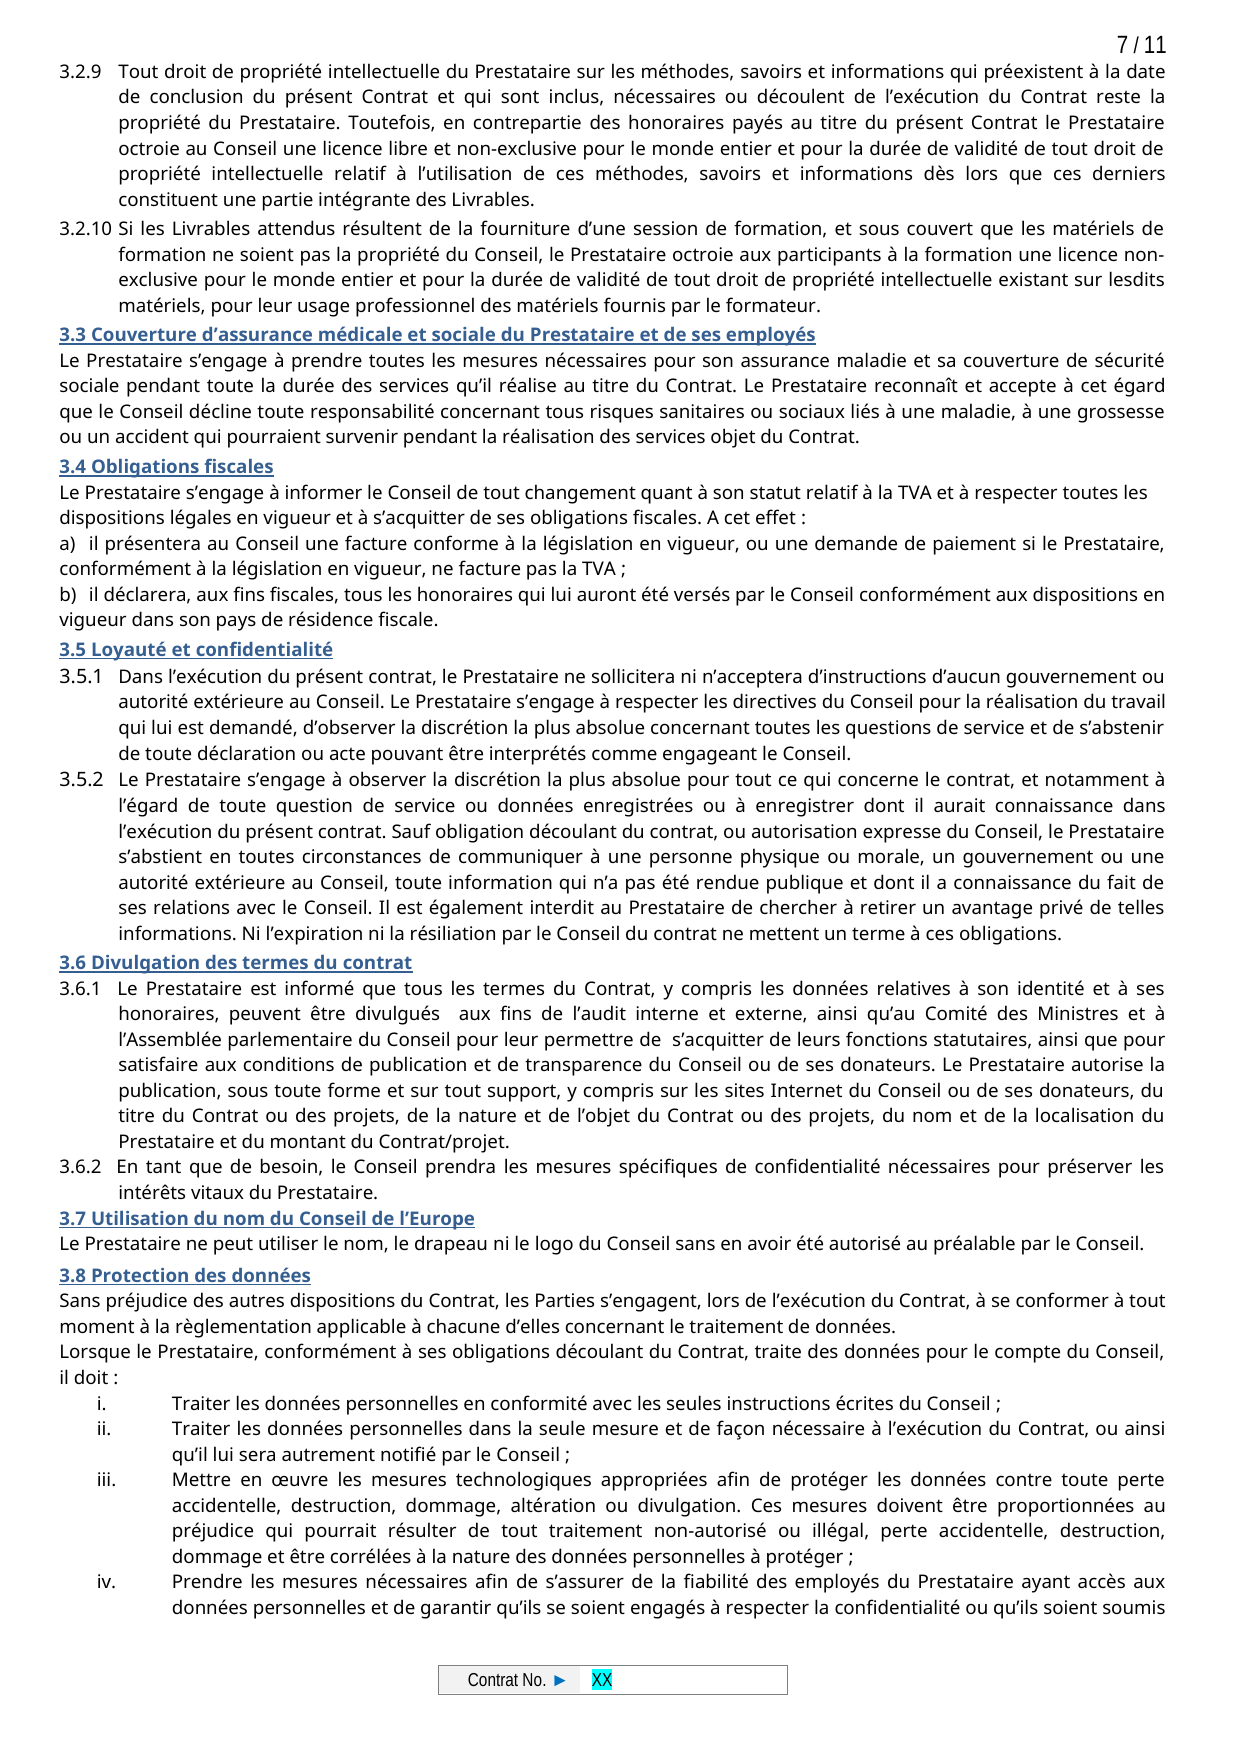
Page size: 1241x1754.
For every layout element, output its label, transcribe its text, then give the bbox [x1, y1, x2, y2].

list il déclarera, aux fins fiscales, tous les honoraires qui lui auront été versés par le Conseil conformément aux dispositions en vigueur dans son pays de résidence fiscale. [59, 581, 1166, 632]
subtitle Le Prestataire ne peut utiliser le nom, le drapeau ni le logo du Conseil sans en avoir été autorisé au préalable par le Conseil. [59, 1230, 1166, 1256]
text 3.6.2 En tant que de besoin, le Conseil prendra les mesures spécifiques de confidentialité nécessaires pour préserver les intérêts vitaux du Prestataire. [59, 1154, 1166, 1205]
list Tout droit de propriété intellectuelle du Prestataire sur les méthodes, savoirs et informations qui préexistent à la date de conclusion du présent Contrat et qui sont inclus, nécessaires ou découlent de l’exécution du Contrat reste la propriété du Prestataire. Toutefois, en contrepartie des honoraires payés au titre du présent Contrat le Prestataire octroie au Conseil une licence libre et non-exclusive pour le monde entier et pour la durée de validité de tout droit de propriété intellectuelle relatif à l’utilisation de ces méthodes, savoirs et informations dès lors que ces derniers constituent une partie intégrante des Livrables. [59, 58, 1166, 211]
list il présentera au Conseil une facture conforme à la législation en vigueur, ou une demande de paiement si le Prestataire, conformément à la législation en vigueur, ne facture pas la TVA ; [59, 530, 1166, 581]
text Le Prestataire s’engage à informer le Conseil de tout changement quant à son statut relatif à la TVA et à respecter toutes les dispositions légales en vigueur et à s’acquitter de ses obligations fiscales. A cet effet : [59, 479, 1166, 530]
text Le Prestataire s’engage à prendre toutes les mesures nécessaires pour son assurance maladie et sa couverture de sécurité sociale pendant toute la durée des services qu’il réalise au titre du Contrat. Le Prestataire reconnaît et accepte à cet égard que le Conseil décline toute responsabilité concernant tous risques sanitaires ou sociaux liés à une maladie, à une grossesse ou un accident qui pourraient survenir pendant la réalisation des services objet du Contrat. [59, 347, 1166, 449]
list Mettre en œuvre les mesures technologiques appropriées afin de protéger les données contre toute perte accidentelle, destruction, dommage, altération ou divulgation. Ces mesures doivent être proportionnées au préjudice qui pourrait résulter de tout traitement non-autorisé ou illégal, perte accidentelle, destruction, dommage et être corrélées à la nature des données personnelles à protéger ; [97, 1466, 1166, 1568]
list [97, 1568, 1166, 1619]
subtitle 3.7 Utilisation du nom du Conseil de l’Europe [59, 1205, 1166, 1230]
list Traiter les données personnelles dans la seule mesure et de façon nécessaire à l’exécution du Contrat, ou ainsi qu’il lui sera autrement notifié par le Conseil ; [97, 1415, 1166, 1466]
list Le Prestataire s’engage à observer la discrétion la plus absolue pour tout ce qui concerne le contrat, et notamment à l’égard de toute question de service ou données enregistrées ou à enregistrer dont il aurait connaissance dans l’exécution du présent contrat. Sauf obligation découlant du contrat, ou autorisation expresse du Conseil, le Prestataire s’abstient en toutes circonstances de communiquer à une personne physique ou morale, un gouvernement ou une autorité extérieure au Conseil, toute information qui n’a pas été rendue publique et dont il a connaissance du fait de ses relations avec le Conseil. Il est également interdit au Prestataire de chercher à retirer un avantage privé de telles informations. Ni l’expiration ni la résiliation par le Conseil du contrat ne mettent un terme à ces obligations. [59, 765, 1166, 946]
list Dans l’exécution du présent contrat, le Prestataire ne sollicitera ni n’acceptera d’instructions d’aucun gouvernement ou autorité extérieure au Conseil. Le Prestataire s’engage à respecter les directives du Conseil pour la réalisation du travail qui lui est demandé, d’observer la discrétion la plus absolue concernant toutes les questions de service et de s’abstenir de toute déclaration ou acte pouvant être interprétés comme engageant le Conseil. [59, 662, 1166, 765]
text 3.8 Protection des données [59, 1262, 1166, 1288]
text Lorsque le Prestataire, conformément à ses obligations découlant du Contrat, traite des données pour le compte du Conseil, il doit : [59, 1339, 1166, 1390]
list Traiter les données personnelles en conformité avec les seules instructions écrites du Conseil ; [97, 1390, 1166, 1415]
text 3.6 Divulgation des termes du contrat [59, 950, 1166, 975]
text 3.4 Obligations fiscales [59, 453, 1166, 479]
text Sans préjudice des autres dispositions du Contrat, les Parties s’engagent, lors de l’exécution du Contrat, à se conformer à tout moment à la règlementation applicable à chacune d’elles concernant le traitement de données. [59, 1288, 1166, 1339]
text 3.3 Couverture d’assurance médicale et sociale du Prestataire et de ses employés [59, 322, 1166, 347]
list Si les Livrables attendus résultent de la fourniture d’une session de formation, et sous couvert que les matériels de formation ne soient pas la propriété du Conseil, le Prestataire octroie aux participants à la formation une licence non-exclusive pour le monde entier et pour la durée de validité de tout droit de propriété intellectuelle existant sur lesdits matériels, pour leur usage professionnel des matériels fournis par le formateur. [59, 216, 1166, 318]
text 3.5 Loyauté et confidentialité [59, 636, 1166, 662]
text 3.6.1 Le Prestataire est informé que tous les termes du Contrat, y compris les données relatives à son identité et à ses honoraires, peuvent être divulgués aux fins de l’audit interne et externe, ainsi qu’au Comité des Ministres et à l’Assemblée parlementaire du Conseil pour leur permettre de s’acquitter de leurs fonctions statutaires, ainsi que pour satisfaire aux conditions de publication et de transparence du Conseil ou de ses donateurs. Le Prestataire autorise la publication, sous toute forme et sur tout support, y compris sur les sites Internet du Conseil ou de ses donateurs, du titre du Contrat ou des projets, de la nature et de l’objet du Contrat ou des projets, du nom et de la localisation du Prestataire et du montant du Contrat/projet. [59, 975, 1166, 1154]
